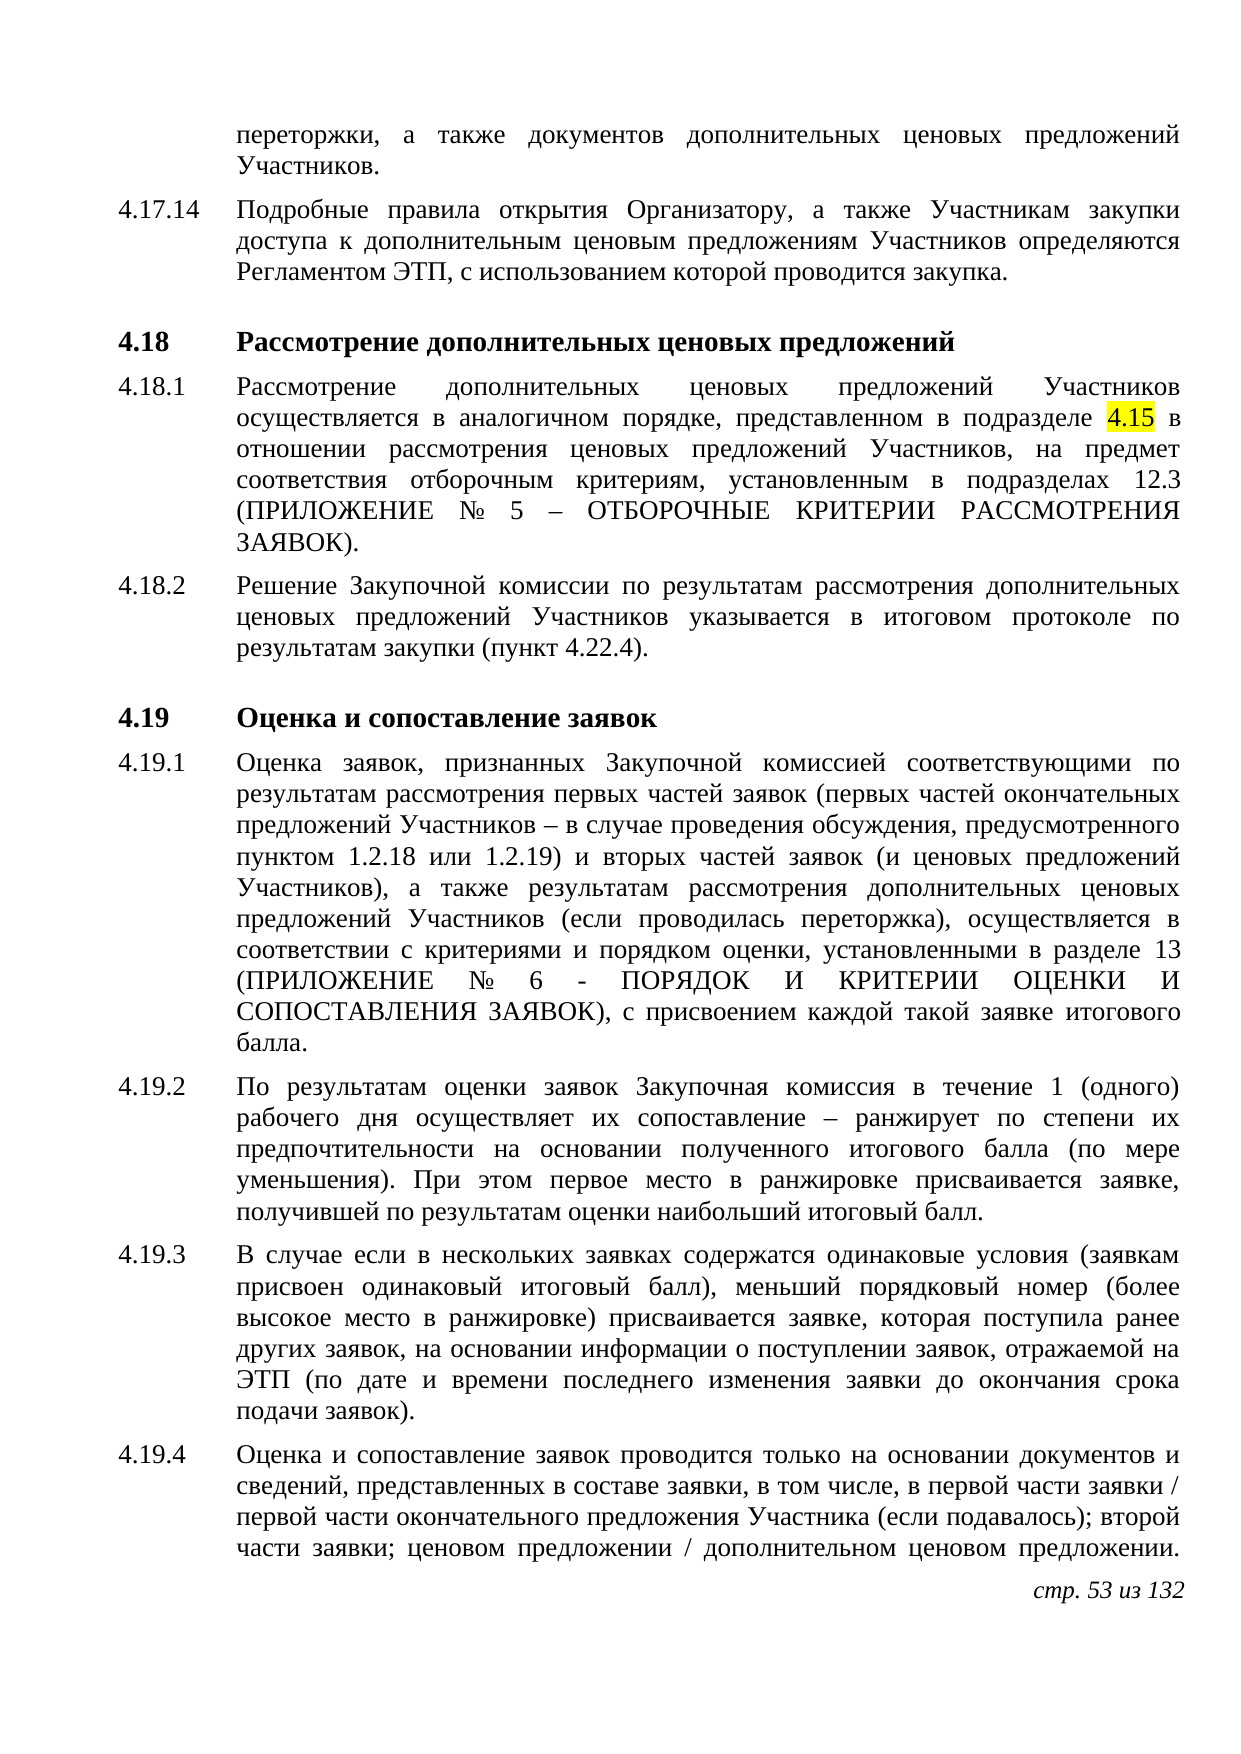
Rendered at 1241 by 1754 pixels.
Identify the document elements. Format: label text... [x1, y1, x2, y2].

text Подробные правила открытия Организатору, а также Участникам закупки доступа к дополнительным ценовым предложениям Участников определяются Регламентом ЭТП, с использованием которой проводится закупка. [118, 193, 1181, 286]
text По результатам оценки заявок Закупочная комиссия в течение 1 (одного) рабочего дня осуществляет их сопоставление – ранжирует по степени их предпочтительности на основании полученного итогового балла (по мере уменьшения). При этом первое место в ранжировке присваивается заявке, получившей по результатам оценки наибольший итоговый балл. [118, 1070, 1181, 1226]
text Решение Закупочной комиссии по результатам рассмотрения дополнительных ценовых предложений Участников указывается в итоговом протоколе по результатам закупки (пункт 4.22.4). [118, 569, 1181, 663]
subtitle Оценка и сопоставление заявок [118, 700, 1181, 734]
subtitle Рассмотрение дополнительных ценовых предложений [118, 324, 1181, 357]
text Рассмотрение дополнительных ценовых предложений Участников осуществляется в аналогичном порядке, представленном в подразделе 4.15 в отношении рассмотрения ценовых предложений Участников, на предмет соответствия отборочным критериям, установленным в подразделах 12.3 (ПРИЛОЖЕНИЕ № 5 – ОТБОРОЧНЫЕ КРИТЕРИИ РАССМОТРЕНИЯ ЗАЯВОК). [118, 370, 1181, 557]
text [118, 118, 1181, 180]
text В случае если в нескольких заявках содержатся одинаковые условия (заявкам присвоен одинаковый итоговый балл), меньший порядковый номер (более высокое место в ранжировке) присваивается заявке, которая поступила ранее других заявок, на основании информации о поступлении заявок, отражаемой на ЭТП (по дате и времени последнего изменения заявки до окончания срока подачи заявок). [118, 1238, 1181, 1425]
text Оценка заявок, признанных Закупочной комиссией соответствующими по результатам рассмотрения первых частей заявок (первых частей окончательных предложений Участников – в случае проведения обсуждения, предусмотренного пунктом 1.2.18 или 1.2.19) и вторых частей заявок (и ценовых предложений Участников), а также результатам рассмотрения дополнительных ценовых предложений Участников (если проводилась переторжка), осуществляется в соответствии с критериями и порядком оценки, установленными в разделе 13 (ПРИЛОЖЕНИЕ № 6 - ПОРЯДОК И КРИТЕРИИ ОЦЕНКИ И СОПОСТАВЛЕНИЯ ЗАЯВОК), с присвоением каждой такой заявке итогового балла. [118, 746, 1181, 1058]
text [118, 1438, 1181, 1562]
